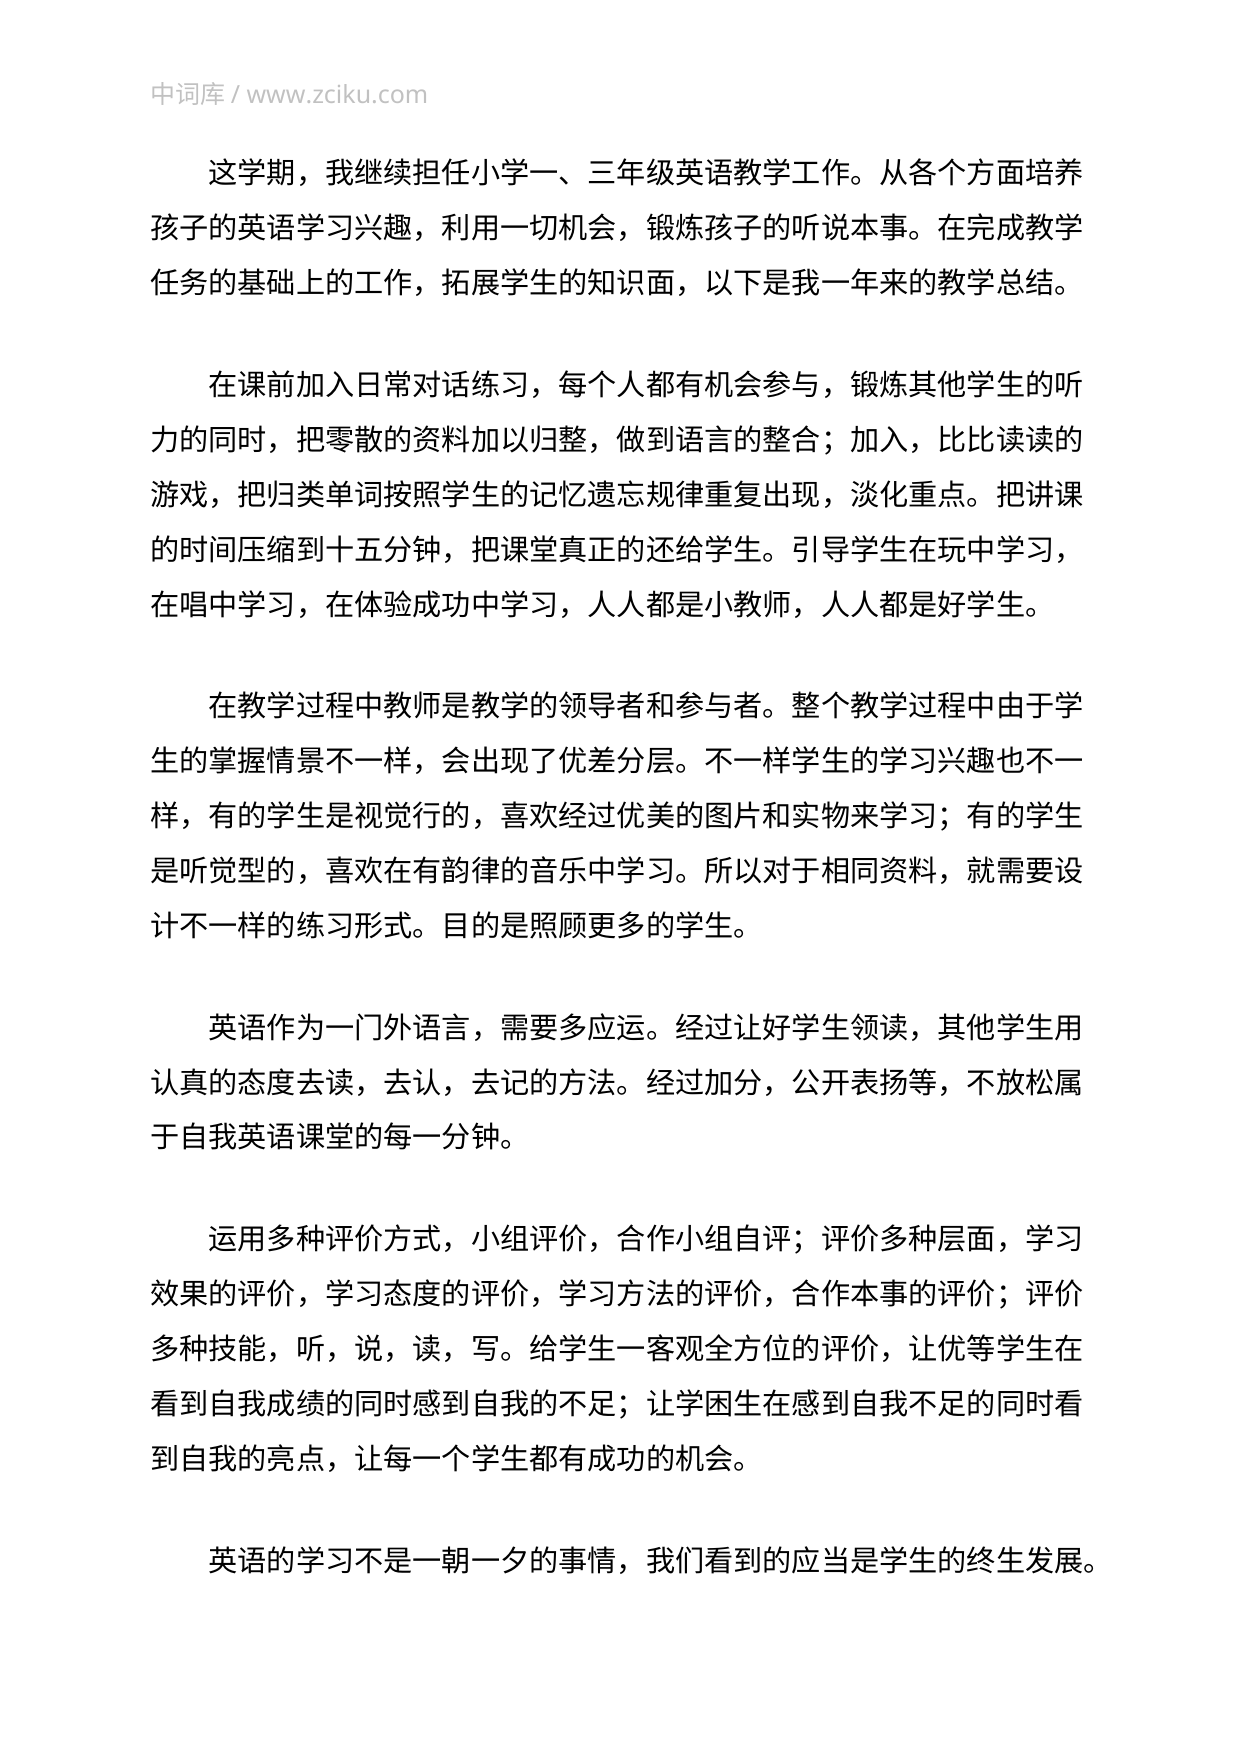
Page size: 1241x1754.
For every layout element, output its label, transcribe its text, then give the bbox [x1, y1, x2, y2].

text 在课前加入日常对话练习，每个人都有机会参与，锻炼其他学生的听力的同时，把零散的资料加以归整，做到语言的整合；加入，比比读读的游戏，把归类单词按照学生的记忆遗忘规律重复出现，淡化重点。把讲课的时间压缩到十五分钟，把课堂真正的还给学生。引导学生在玩中学习，在唱中学习，在体验成功中学习，人人都是小教师，人人都是好学生。 [150, 362, 1090, 623]
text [150, 1537, 1090, 1579]
text 英语作为一门外语言，需要多应运。经过让好学生领读，其他学生用认真的态度去读，去认，去记的方法。经过加分，公开表扬等，不放松属于自我英语课堂的每一分钟。 [150, 1004, 1090, 1156]
text 在教学过程中教师是教学的领导者和参与者。整个教学过程中由于学生的掌握情景不一样，会出现了优差分层。不一样学生的学习兴趣也不一样，有的学生是视觉行的，喜欢经过优美的图片和实物来学习；有的学生是听觉型的，喜欢在有韵律的音乐中学习。所以对于相同资料，就需要设计不一样的练习形式。目的是照顾更多的学生。 [150, 683, 1090, 945]
text 这学期，我继续担任小学一、三年级英语教学工作。从各个方面培养孩子的英语学习兴趣，利用一切机会，锻炼孩子的听说本事。在完成教学任务的基础上的工作，拓展学生的知识面，以下是我一年来的教学总结。 [150, 150, 1090, 302]
text 运用多种评价方式，小组评价，合作小组自评；评价多种层面，学习效果的评价，学习态度的评价，学习方法的评价，合作本事的评价；评价多种技能，听，说，读，写。给学生一客观全方位的评价，让优等学生在看到自我成绩的同时感到自我的不足；让学困生在感到自我不足的同时看到自我的亮点，让每一个学生都有成功的机会。 [150, 1216, 1090, 1478]
